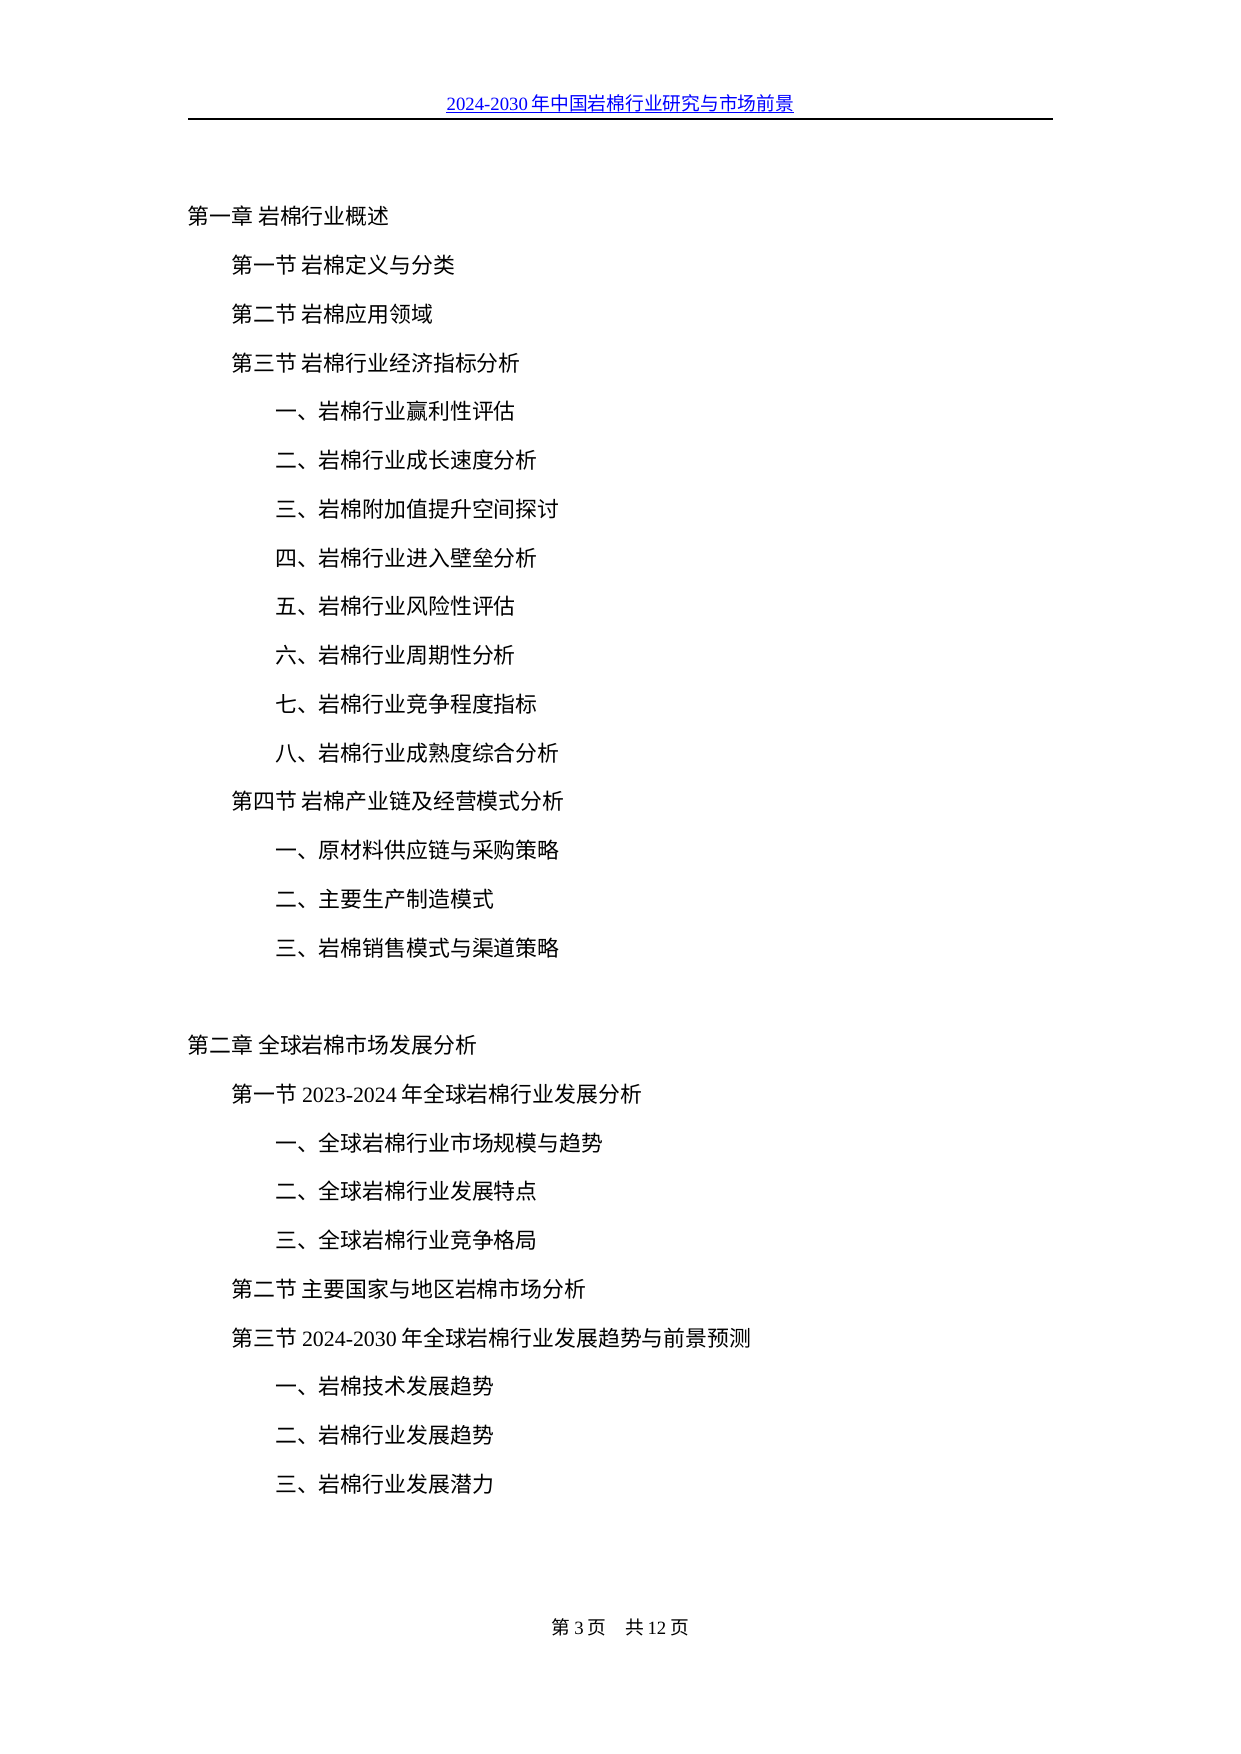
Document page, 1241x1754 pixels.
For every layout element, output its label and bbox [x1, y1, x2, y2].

text [187, 150, 1053, 1499]
